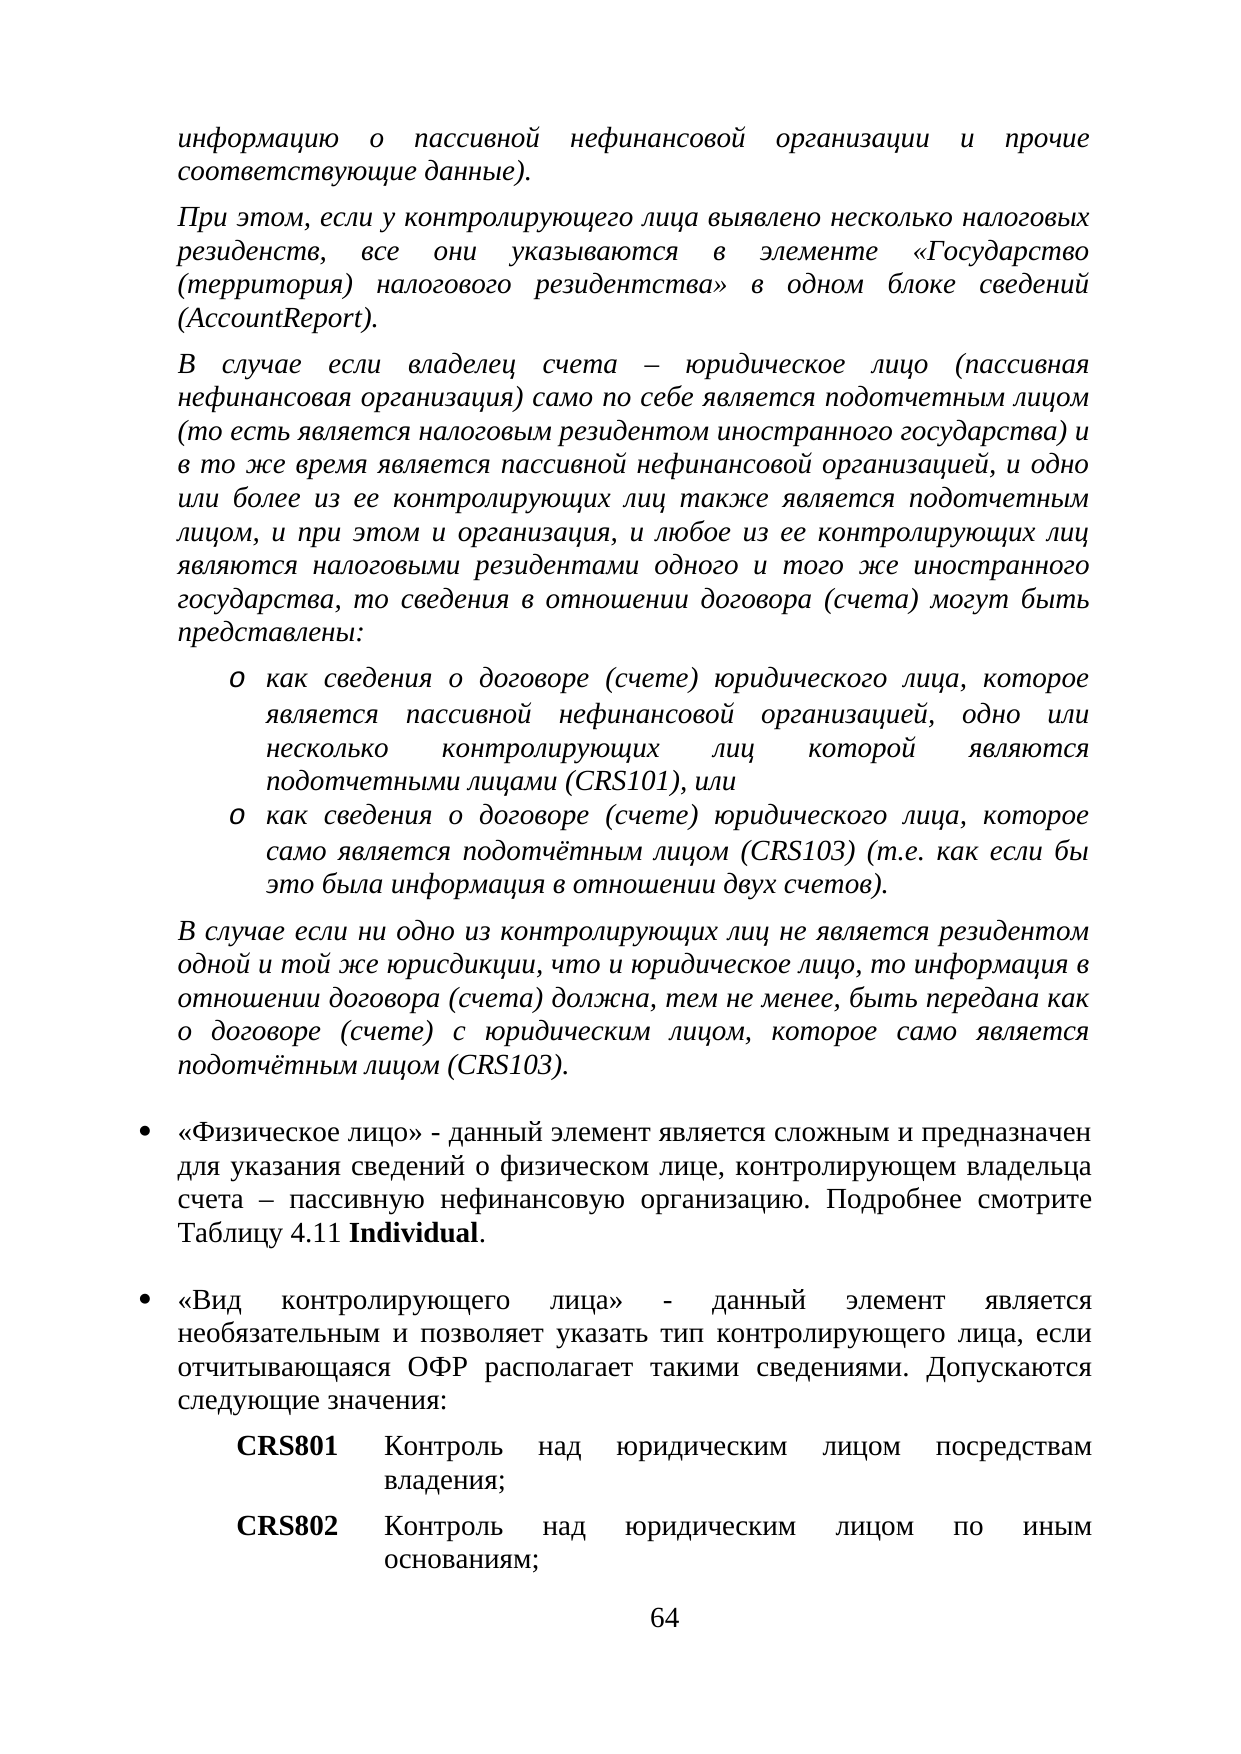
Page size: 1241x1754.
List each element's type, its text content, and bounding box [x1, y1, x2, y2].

text При этом, если у контролирующего лица выявлено несколько налоговых резиденств, все они указываются в элементе «Государство (территория) налогового резидентства» в одном блоке сведений (AccountReport). [177, 199, 1093, 333]
list как сведения о договоре (счете) юридического лица, которое является пассивной нефинансовой организацией, одно или несколько контролирующих лиц которой являются подотчетными лицами (CRS101), или [228, 660, 1093, 797]
list «Физическое лицо» - данный элемент является сложным и предназначен для указания сведений о физическом лице, контролирующем владельца счета – пассивную нефинансовую организацию. Подробнее смотрите Таблицу 4.11 Individual. [140, 1114, 1093, 1248]
text CRS801 Контроль над юридическим лицом посредствам владения; [236, 1428, 1093, 1496]
list как сведения о договоре (счете) юридического лица, которое само является подотчётным лицом (CRS103) (т.е. как если бы это была информация в отношении двух счетов). [228, 797, 1093, 900]
text В случае если владелец счета – юридическое лицо (пассивная нефинансовая организация) само по себе является подотчетным лицом (то есть является налоговым резидентом иностранного государства) и в то же время является пассивной нефинансовой организацией, и одно или более из ее контролирующих лиц также является подотчетным лицом, и при этом и организация, и любое из ее контролирующих лиц являются налоговыми резидентами одного и того же иностранного государства, то сведения в отношении договора (счета) могут быть представлены: [177, 346, 1093, 648]
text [177, 120, 1093, 187]
list «Вид контролирующего лица» - данный элемент является необязательным и позволяет указать тип контролирующего лица, если отчитывающаяся ОФР располагает такими сведениями. Допускаются следующие значения: [140, 1282, 1093, 1416]
text CRS802 Контроль над юридическим лицом по иным основаниям; [236, 1508, 1093, 1575]
text В случае если ни одно из контролирующих лиц не является резидентом одной и той же юрисдикции, что и юридическое лицо, то информация в отношении договора (счета) должна, тем не менее, быть передана как о договоре (счете) с юридическим лицом, которое само является подотчётным лицом (CRS103). [177, 913, 1093, 1080]
